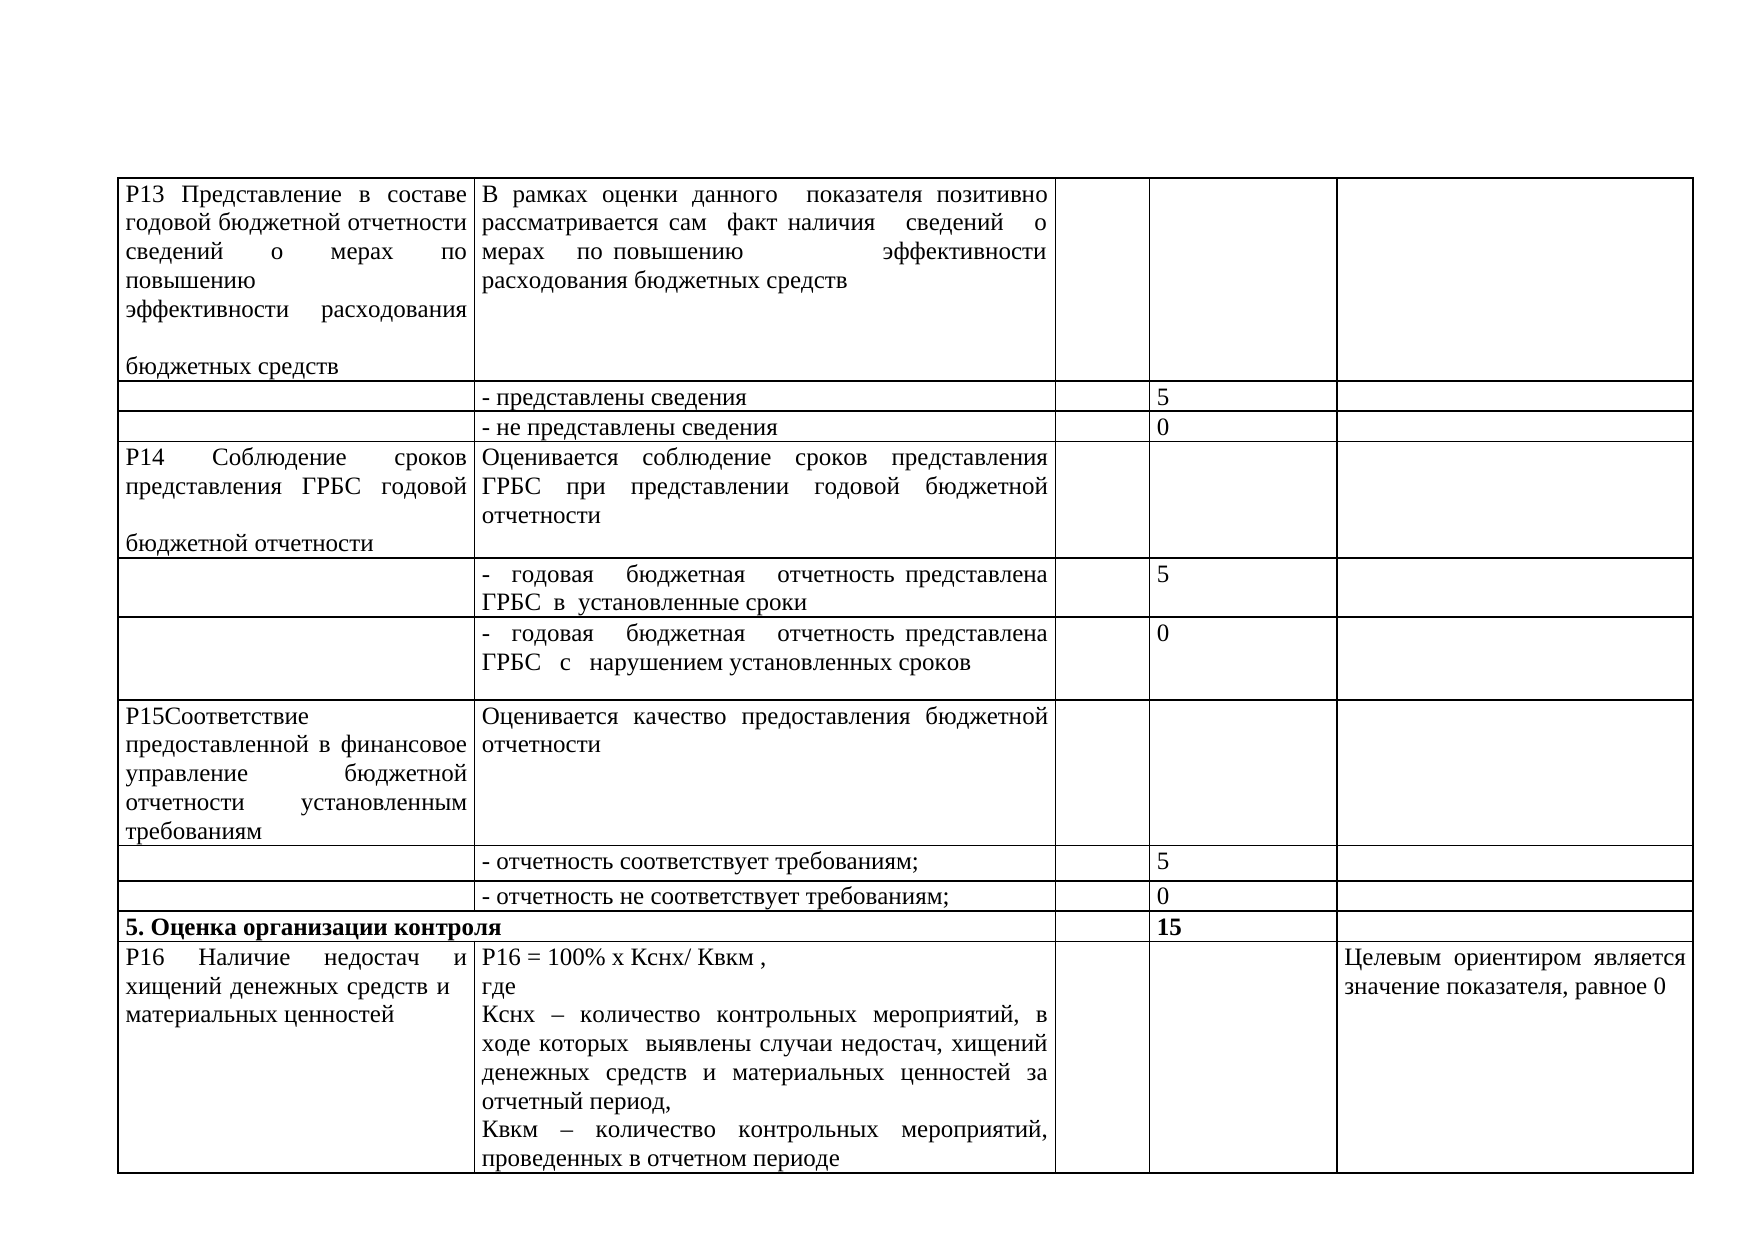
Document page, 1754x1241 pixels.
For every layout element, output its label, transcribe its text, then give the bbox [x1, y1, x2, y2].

table_cell В рамках оценки данного показателя позитивно рассматривается сам факт наличия сведений о мерах по повышению эффективности расходования бюджетных средств [475, 179, 1055, 380]
table_cell - годовая бюджетная отчетность представлена ГРБС в установленные сроки [475, 559, 1055, 616]
table_cell - отчетность не соответствует требованиям; [475, 882, 1055, 910]
table_cell - годовая бюджетная отчетность представлена ГРБС с нарушением установленных сроков [475, 618, 1055, 699]
table_cell [119, 846, 474, 880]
table_cell 0 [1150, 882, 1336, 910]
table_cell [1056, 559, 1149, 616]
table_cell 0 [1150, 412, 1336, 441]
table_cell [119, 618, 474, 699]
table_cell [1056, 412, 1149, 441]
table_cell Р16 Наличие недостач и хищений денежных средств и материальных ценностей [119, 942, 474, 1172]
table_cell [1056, 912, 1149, 941]
table_cell [1056, 846, 1149, 880]
table_cell - не представлены сведения [475, 412, 1055, 441]
table_cell [1338, 179, 1692, 380]
table_cell 5 [1150, 846, 1336, 880]
table_cell [1056, 442, 1149, 557]
table_cell Целевым ориентиром является значение показателя, равное 0 [1338, 942, 1692, 1172]
table_cell [1338, 618, 1692, 699]
table_cell - представлены сведения [475, 382, 1055, 410]
table_cell [1338, 382, 1692, 410]
table_cell [1150, 942, 1336, 1172]
table_cell [1150, 179, 1336, 380]
table_cell [1056, 942, 1149, 1172]
table_cell [1056, 882, 1149, 910]
table_cell [1338, 701, 1692, 844]
table_cell [1338, 882, 1692, 910]
table_cell [1338, 412, 1692, 441]
table_cell [119, 382, 474, 410]
table_cell [1338, 846, 1692, 880]
table_cell 5 [1150, 382, 1336, 410]
table_cell 15 [1150, 912, 1336, 941]
table_cell - отчетность соответствует требованиям; [475, 846, 1055, 880]
table_cell [1056, 382, 1149, 410]
table_cell 5 [1150, 559, 1336, 616]
table_cell 5. Оценка организации контроля [119, 912, 1055, 941]
table_cell [1150, 701, 1336, 844]
table_cell [1056, 618, 1149, 699]
table_cell Р16 = 100% х Кснх/ Квкм , где Кснх – количество контрольных мероприятий, в ходе которых выявлены случаи недостач, хищений денежных средств и материальных ценностей за отчетный период, Квкм – количество контрольных мероприятий, проведенных в отчетном периоде [475, 942, 1055, 1172]
table_cell [1150, 442, 1336, 557]
table_cell [119, 412, 474, 441]
table_cell [1338, 912, 1692, 941]
table_cell Р15Соответствие предоставленной в финансовое управление бюджетной отчетности установленным требованиям [119, 701, 474, 844]
table_cell Оценивается качество предоставления бюджетной отчетности [475, 701, 1055, 844]
table_cell [1338, 559, 1692, 616]
table_cell [1338, 442, 1692, 557]
table_cell [1056, 701, 1149, 844]
table_cell Р14 Соблюдение сроков представления ГРБС годовой бюджетной отчетности [119, 442, 474, 557]
table_cell [1056, 179, 1149, 380]
table_cell [119, 559, 474, 616]
table_cell Оценивается соблюдение сроков представления ГРБС при представлении годовой бюджетной отчетности [475, 442, 1055, 557]
table_cell 0 [1150, 618, 1336, 699]
table_cell [119, 882, 474, 910]
table_cell Р13 Представление в составе годовой бюджетной отчетности сведений о мерах по повышению эффективности расходования бюджетных средств [119, 179, 474, 380]
